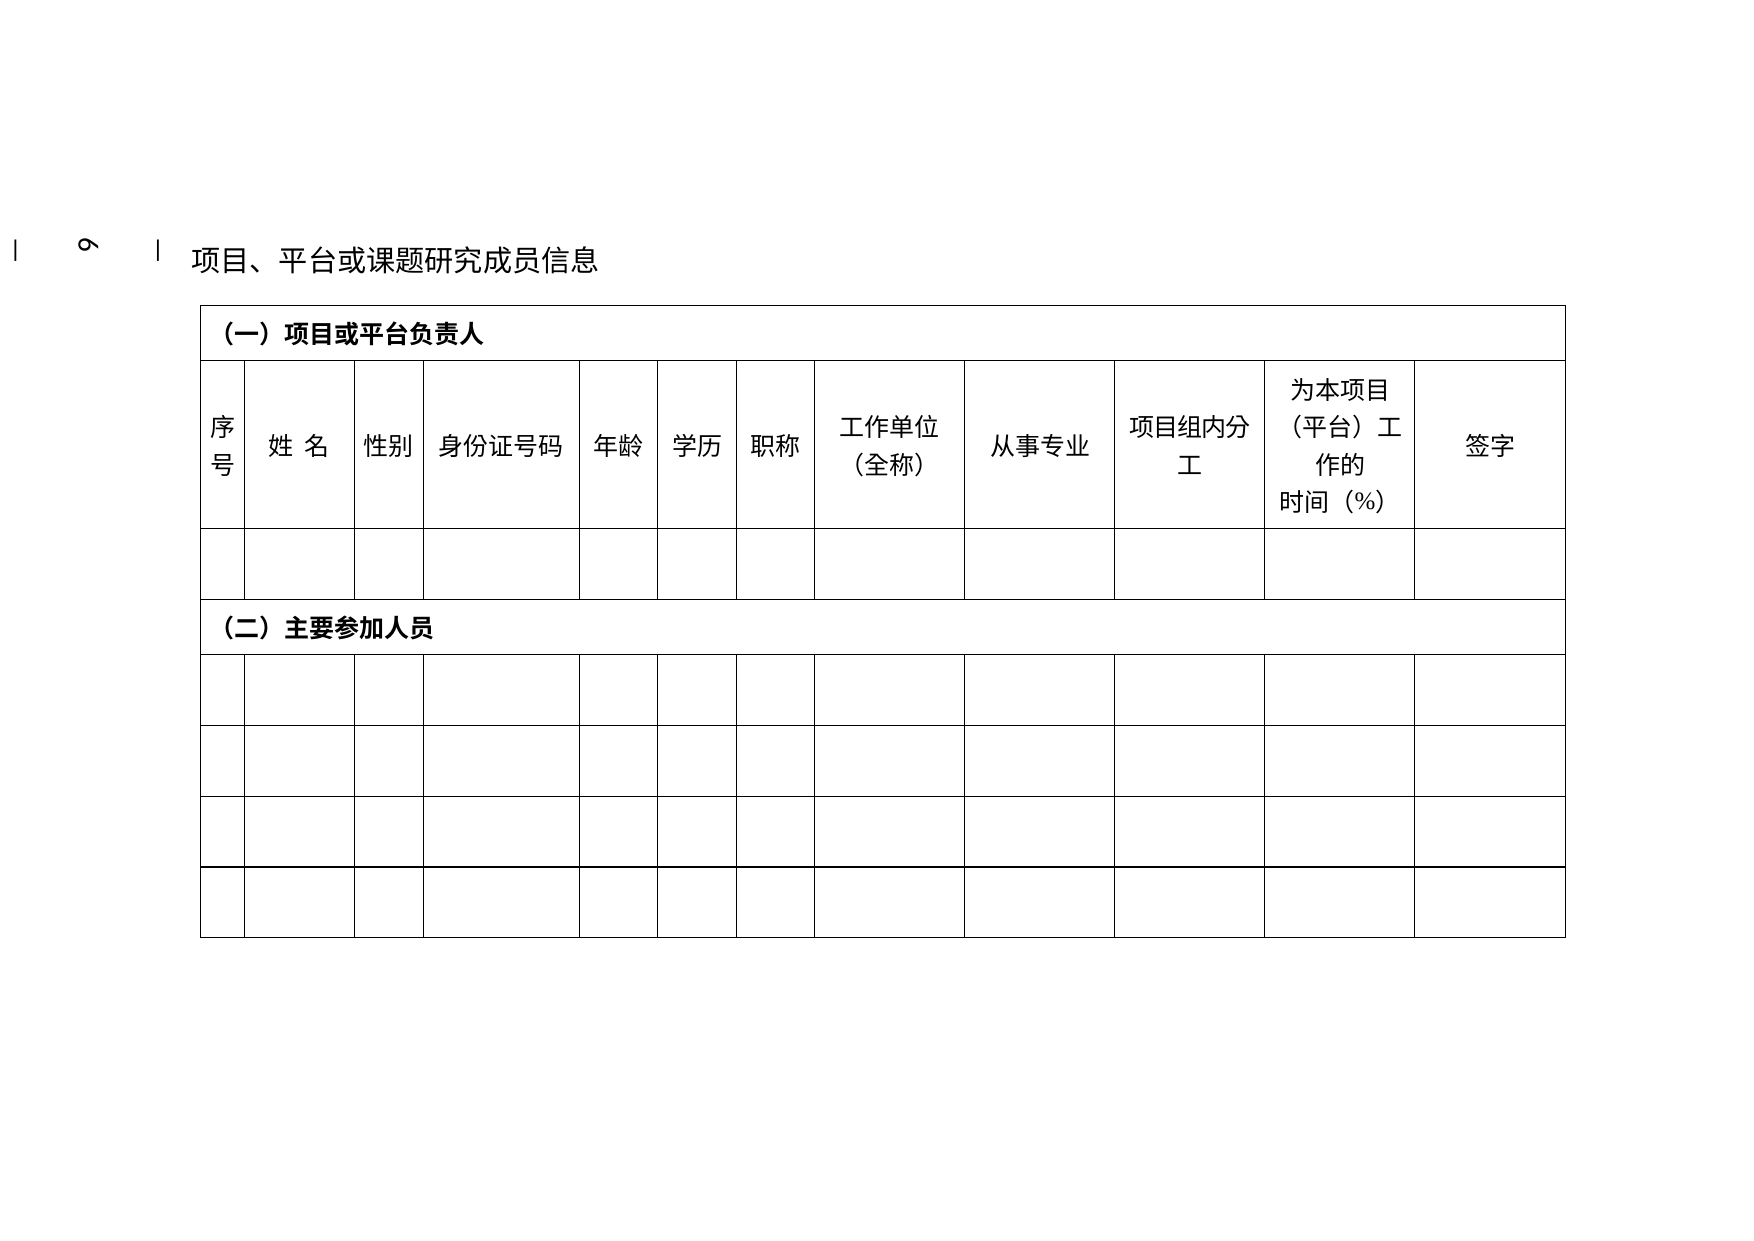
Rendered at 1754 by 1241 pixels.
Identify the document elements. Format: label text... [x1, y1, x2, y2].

table_cell [815, 797, 964, 866]
table_cell [1265, 868, 1414, 937]
table_cell 工作单位 （全称） [815, 361, 964, 528]
table_cell [1415, 655, 1565, 725]
table_cell [201, 868, 244, 937]
table_cell [201, 797, 244, 866]
table_cell [245, 529, 354, 599]
table_cell [580, 655, 657, 725]
table_cell [658, 726, 736, 796]
table_cell [737, 529, 814, 599]
table_cell 签字 [1415, 361, 1565, 528]
table_cell [658, 797, 736, 866]
table_cell [424, 655, 579, 725]
table_cell [201, 726, 244, 796]
table_cell 学历 [658, 361, 736, 528]
table_cell [737, 726, 814, 796]
table_cell [355, 868, 423, 937]
table_cell [737, 797, 814, 866]
table_cell [201, 529, 244, 599]
table_cell [658, 655, 736, 725]
table_cell [737, 655, 814, 725]
table_cell [355, 529, 423, 599]
table_cell [424, 529, 579, 599]
table_cell 职称 [737, 361, 814, 528]
table_cell [1115, 655, 1264, 725]
table_cell [1115, 868, 1264, 937]
table_cell 序号 [201, 361, 244, 528]
table_cell [815, 726, 964, 796]
table_cell [1415, 529, 1565, 599]
table_cell [815, 529, 964, 599]
table_cell [580, 726, 657, 796]
table_cell [201, 655, 244, 725]
table_cell [1415, 797, 1565, 866]
table_cell [815, 655, 964, 725]
table_cell [245, 726, 354, 796]
table_cell [1265, 655, 1414, 725]
table_cell [245, 797, 354, 866]
table_cell （二）主要参加人员 [201, 600, 1565, 654]
table_cell [580, 529, 657, 599]
table_cell [245, 655, 354, 725]
table_cell 从事专业 [965, 361, 1114, 528]
table_cell [1265, 726, 1414, 796]
table_cell [965, 868, 1114, 937]
table_cell 姓 名 [245, 361, 354, 528]
table_header （一）项目或平台负责人 [201, 306, 1565, 360]
table_cell [424, 726, 579, 796]
table_cell [1265, 529, 1414, 599]
table_cell [1115, 529, 1264, 599]
table_cell [815, 868, 964, 937]
table_cell [1265, 797, 1414, 866]
table_cell [355, 655, 423, 725]
table_cell [965, 726, 1114, 796]
table_cell [965, 529, 1114, 599]
table_cell 年龄 [580, 361, 657, 528]
text 项目、平台或课题研究成员信息 [165, 222, 1600, 284]
table_cell [658, 868, 736, 937]
table_cell [580, 797, 657, 866]
table_cell [1415, 726, 1565, 796]
table_cell 项目组内分工 [1115, 361, 1264, 528]
table_cell 为本项目（平台）工作的 时间（%） [1265, 361, 1414, 528]
table_cell [355, 797, 423, 866]
table_cell [424, 797, 579, 866]
table_cell [1415, 868, 1565, 937]
table_cell [1115, 726, 1264, 796]
table_cell [245, 868, 354, 937]
table_cell 性别 [355, 361, 423, 528]
table_cell [424, 868, 579, 937]
table_cell [737, 868, 814, 937]
table_cell [658, 529, 736, 599]
table_cell [580, 868, 657, 937]
table_cell [355, 726, 423, 796]
table_cell 身份证号码 [424, 361, 579, 528]
table_cell [965, 655, 1114, 725]
table_cell [965, 797, 1114, 866]
table_cell [1115, 797, 1264, 866]
